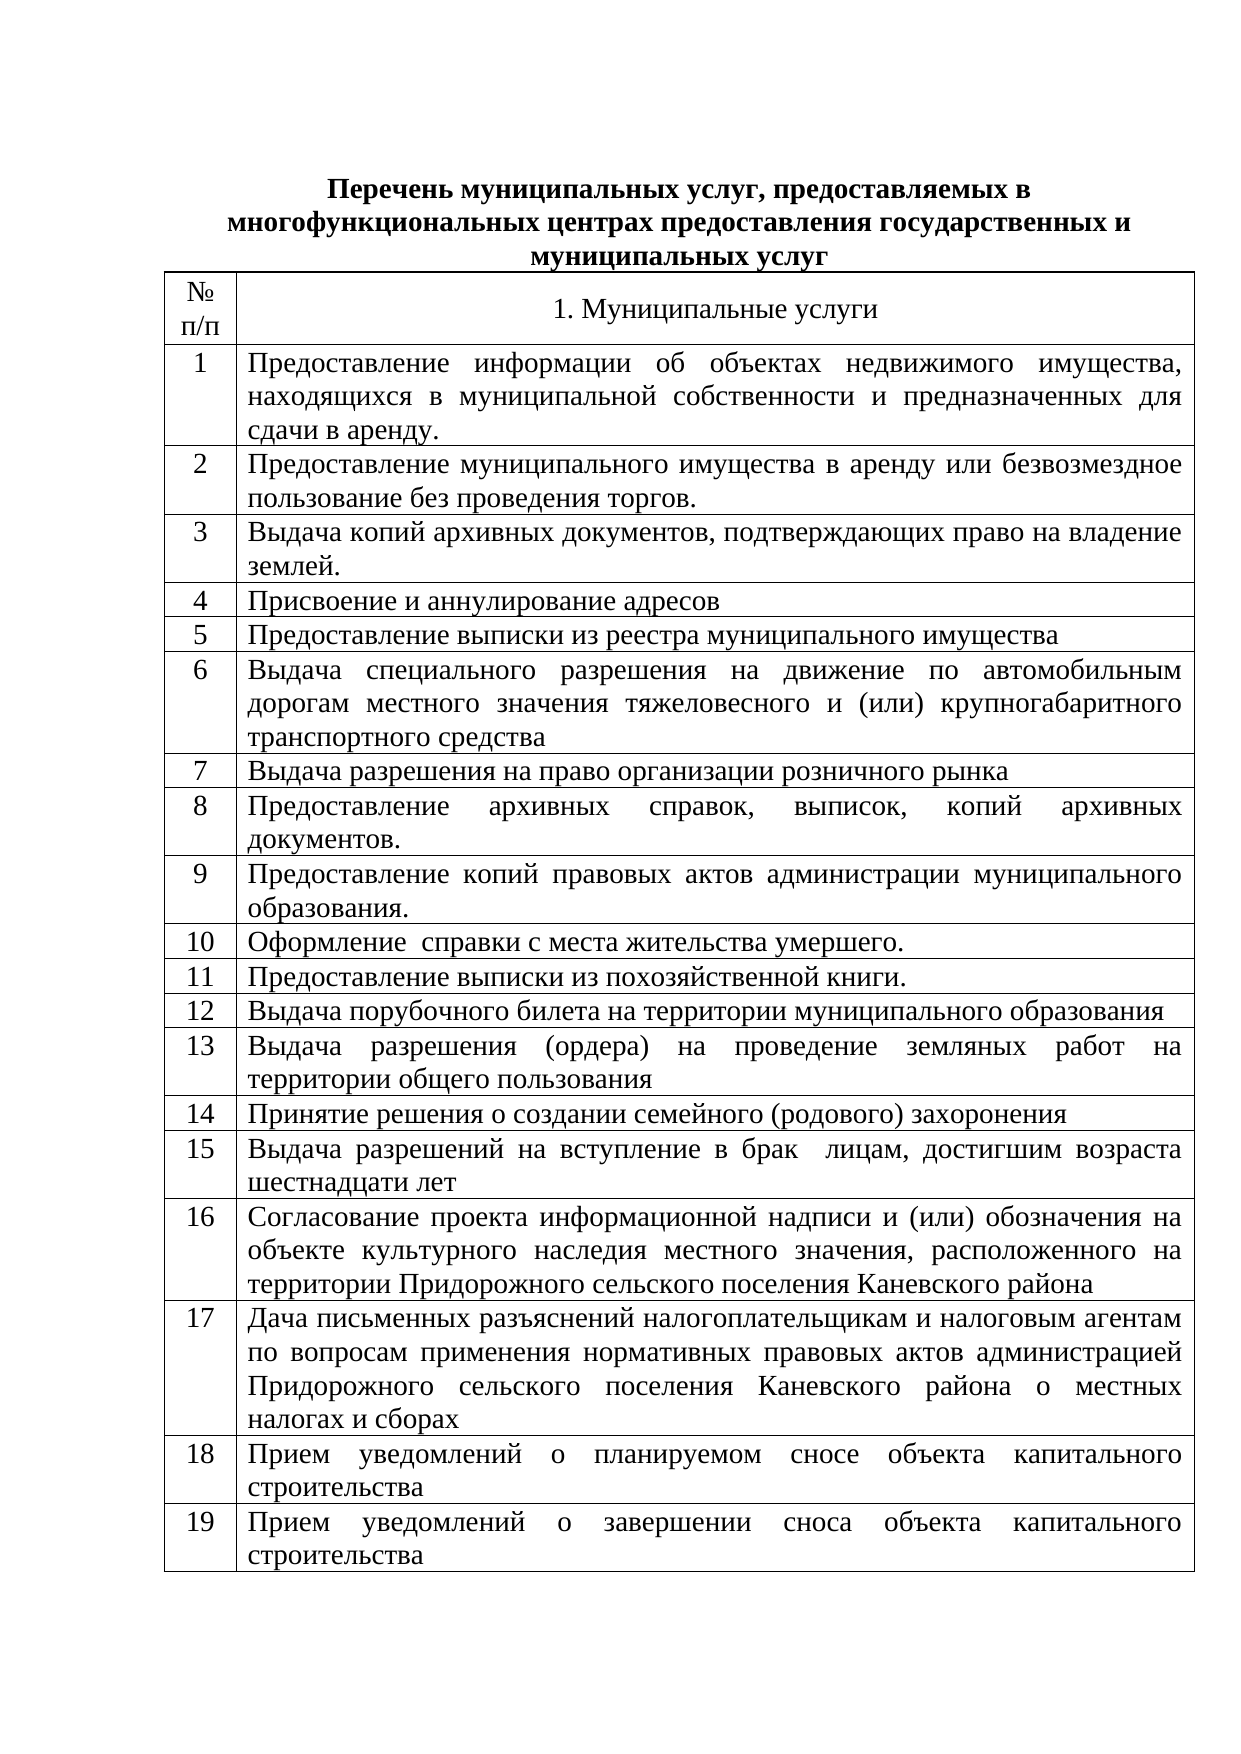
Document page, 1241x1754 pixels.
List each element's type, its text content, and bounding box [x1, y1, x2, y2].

table_cell 5 [165, 617, 236, 651]
table_cell Выдача разрешения (ордера) на проведение земляных работ на территории общего пользования [237, 1028, 1194, 1095]
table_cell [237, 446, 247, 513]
table_cell Выдача порубочного билета на территории муниципального образования [237, 994, 1194, 1027]
table_cell Принятие решения о создании семейного (родового) захоронения [237, 1096, 1194, 1130]
table_cell Дача письменных разъяснений налогоплательщикам и налоговым агентам по вопросам применения нормативных правовых актов администрацией Придорожного сельского поселения Каневского района о местных налогах и сборах [237, 1301, 1194, 1435]
table_cell Предоставление выписки из похозяйственной книги. [237, 959, 1194, 992]
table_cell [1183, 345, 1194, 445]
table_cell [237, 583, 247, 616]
table_cell Согласование проекта информационной надписи и (или) обозначения на объекте культурного наследия местного значения, расположенного на территории Придорожного сельского поселения Каневского района [237, 1199, 1194, 1299]
table_cell 13 [165, 1028, 236, 1095]
table_cell 12 [165, 994, 236, 1027]
table_cell Предоставление копий правовых актов администрации муниципального образования. [237, 856, 1194, 923]
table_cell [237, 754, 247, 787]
table_cell Выдача разрешений на вступление в брак лицам, достигшим возраста шестнадцати лет [237, 1131, 1194, 1198]
table_cell 2 [165, 446, 236, 513]
table_cell 8 [165, 788, 236, 855]
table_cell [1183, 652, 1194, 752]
table_cell Прием уведомлений о завершении сноса объекта капитального строительства [237, 1504, 1194, 1571]
table_cell 18 [165, 1436, 236, 1503]
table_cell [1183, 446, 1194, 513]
table_cell 1 [165, 345, 236, 445]
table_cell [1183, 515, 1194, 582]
table_cell Прием уведомлений о планируемом сносе объекта капитального строительства [237, 1436, 1194, 1503]
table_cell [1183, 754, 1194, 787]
table_cell 6 [165, 652, 236, 752]
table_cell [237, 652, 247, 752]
text Перечень муниципальных услуг, предоставляемых в многофункциональных центрах предоставления государственных и муниципальных услуг [177, 171, 1181, 271]
table_cell 7 [165, 754, 236, 787]
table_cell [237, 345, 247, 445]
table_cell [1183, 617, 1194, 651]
table_cell 4 [165, 583, 236, 616]
table_cell 9 [165, 856, 236, 923]
table_header № п/п [165, 273, 236, 344]
table_cell 10 [165, 924, 236, 958]
table_cell Оформление справки с места жительства умершего. [237, 924, 1194, 958]
table_cell 15 [165, 1131, 236, 1198]
table_cell 3 [165, 515, 236, 582]
table_header 1. Муниципальные услуги [237, 273, 1194, 344]
table_cell 17 [165, 1301, 236, 1435]
table_cell 11 [165, 959, 236, 992]
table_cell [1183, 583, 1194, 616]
table_cell 19 [165, 1504, 236, 1571]
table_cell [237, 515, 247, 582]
table_cell 14 [165, 1096, 236, 1130]
table_cell Предоставление архивных справок, выписок, копий архивных документов. [237, 788, 1194, 855]
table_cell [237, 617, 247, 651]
table_cell 16 [165, 1199, 236, 1299]
